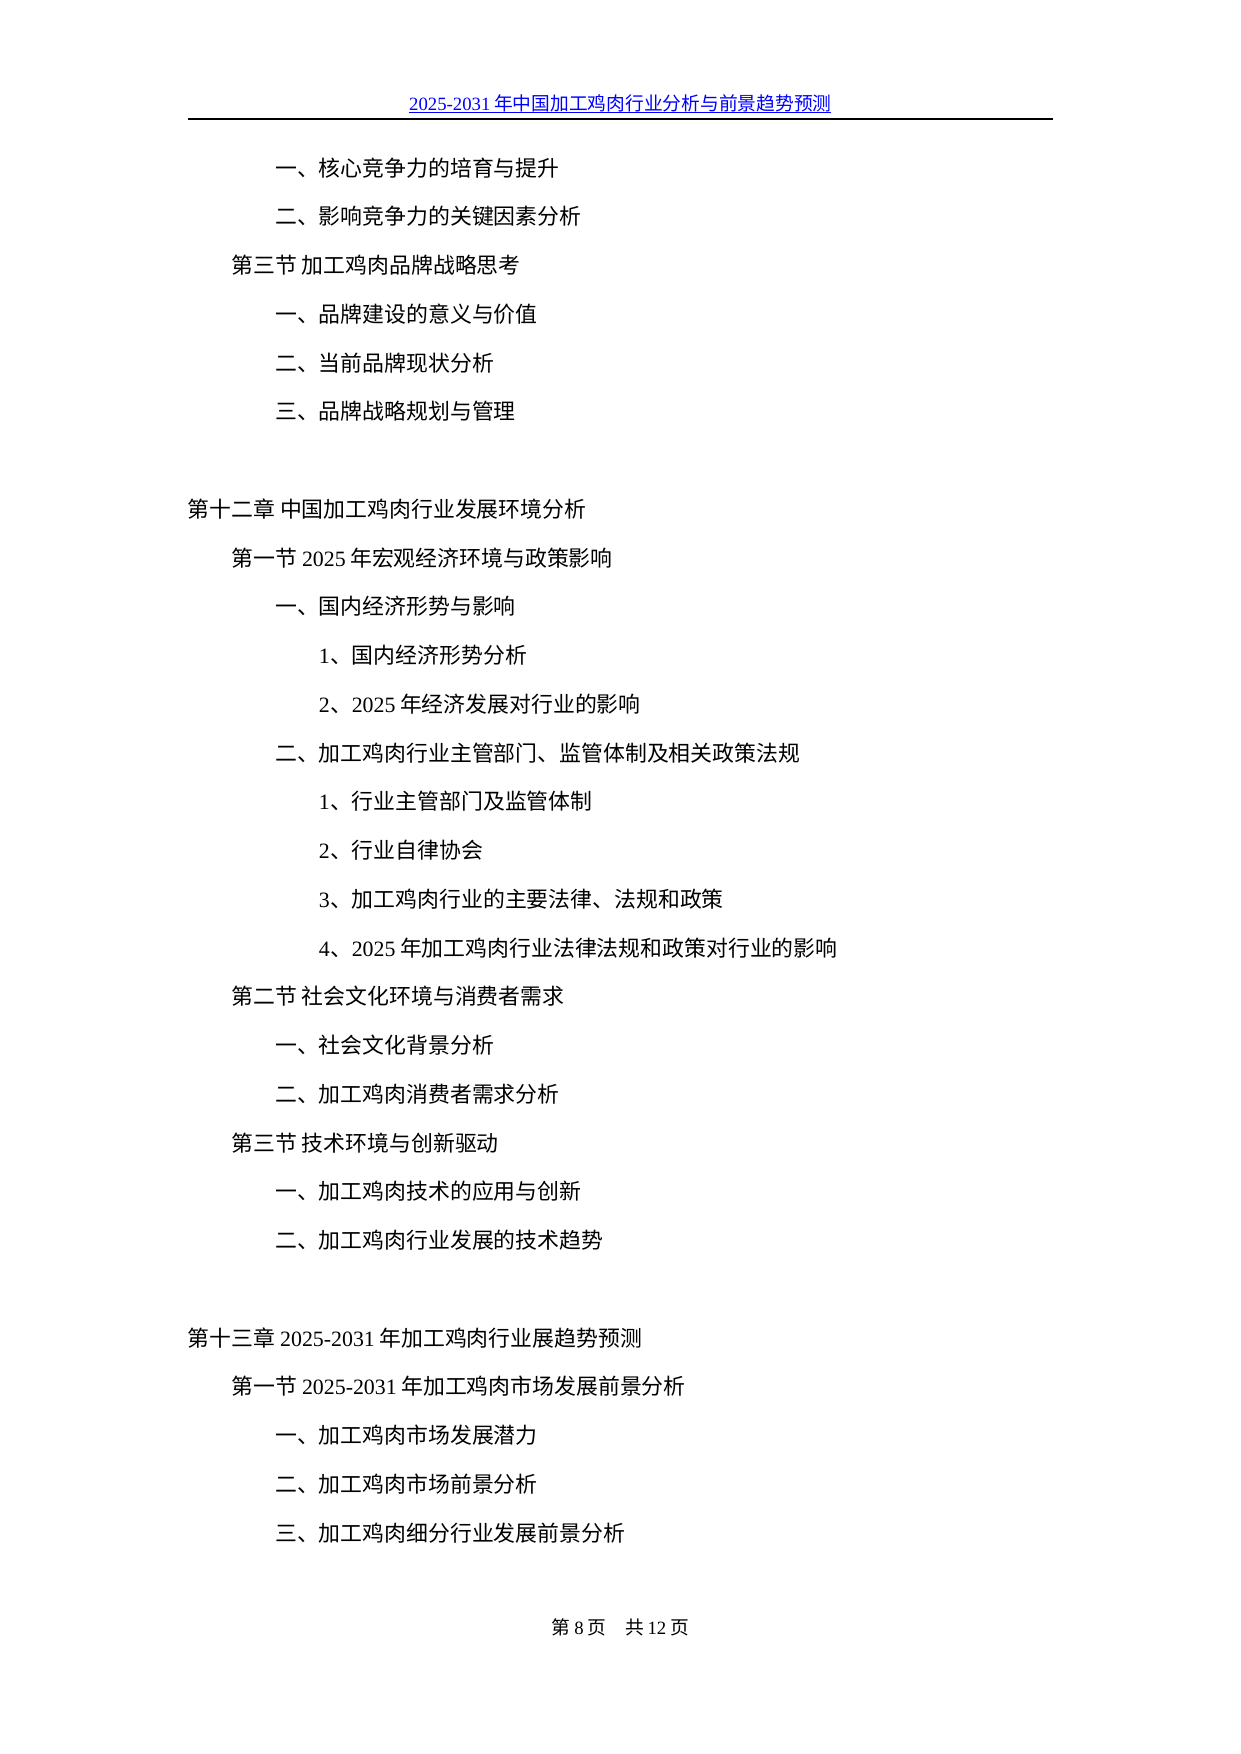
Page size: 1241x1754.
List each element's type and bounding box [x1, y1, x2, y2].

text [187, 150, 1053, 1548]
